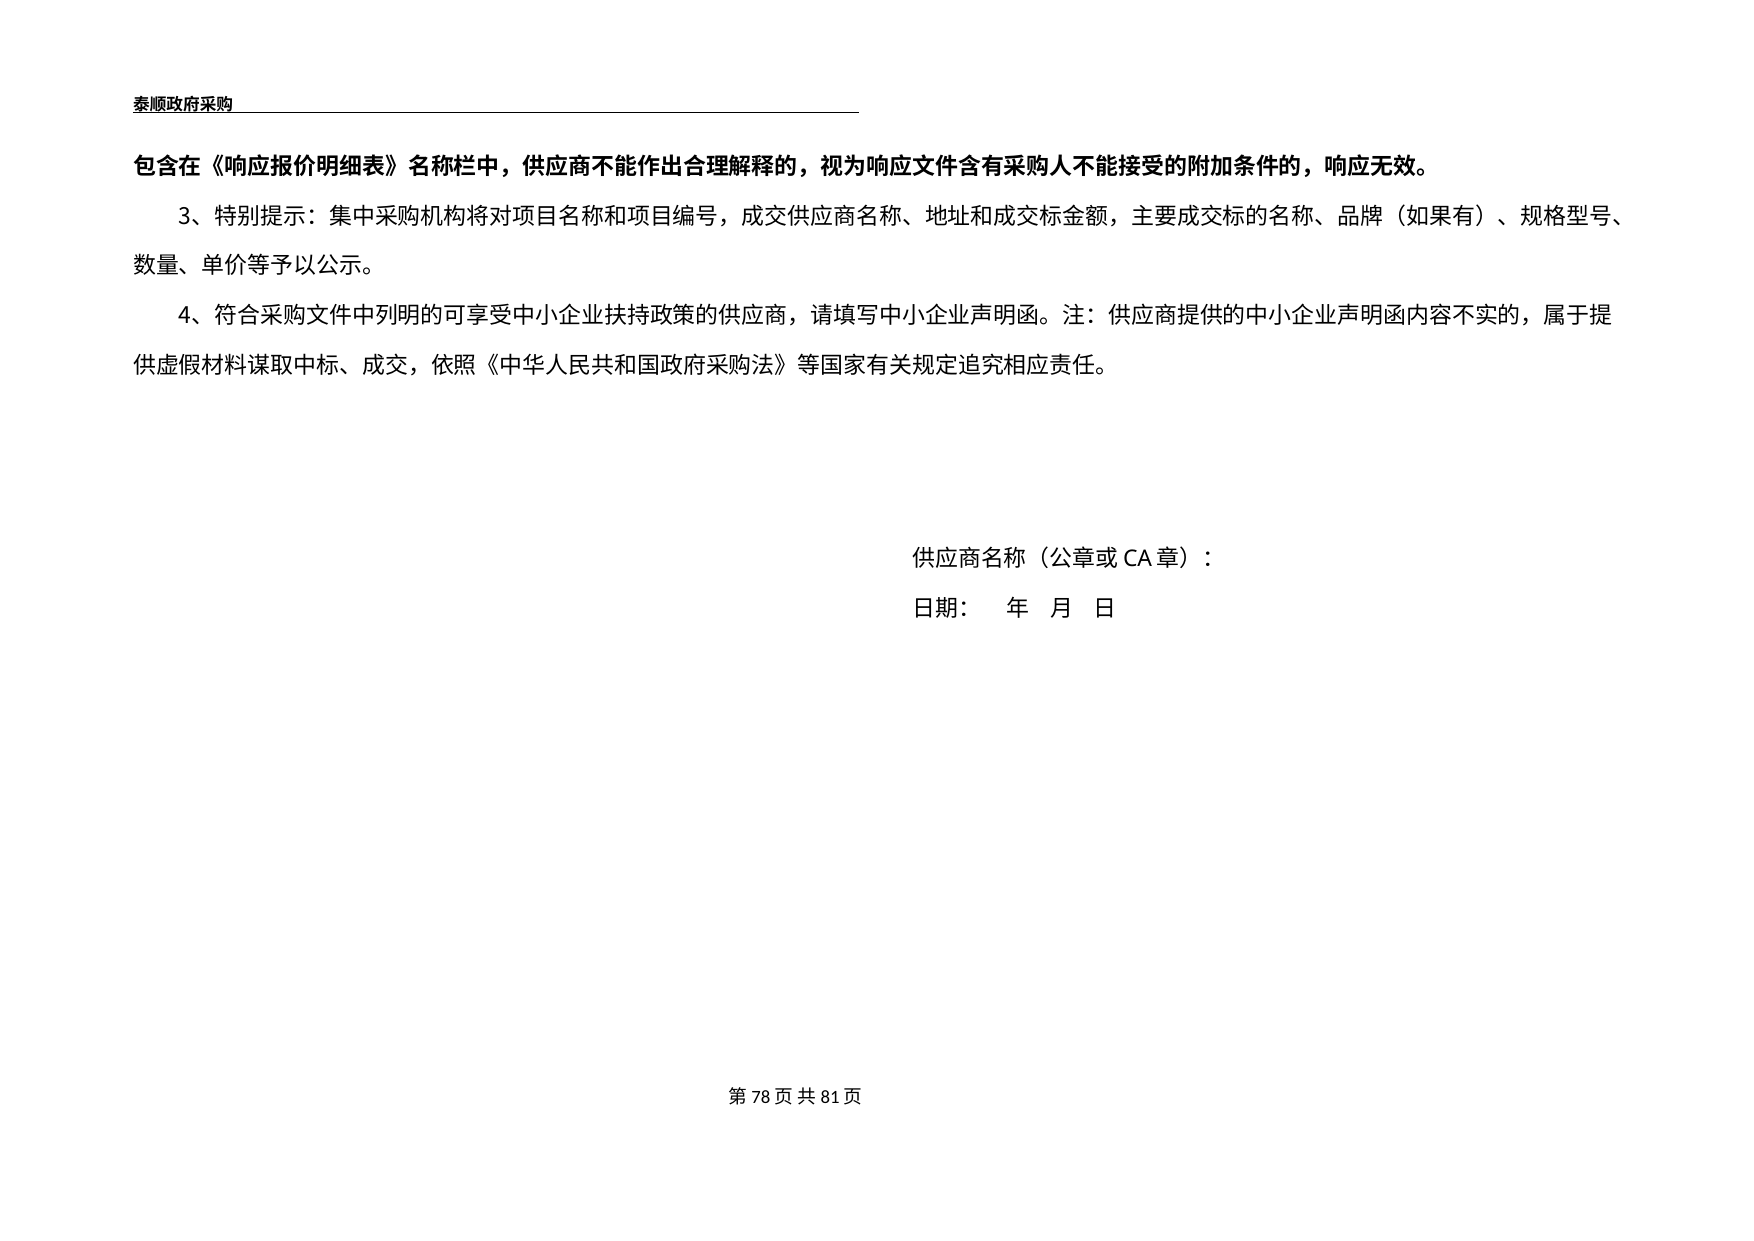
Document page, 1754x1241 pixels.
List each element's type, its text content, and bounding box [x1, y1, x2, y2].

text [133, 148, 1624, 181]
text 4、符合采购文件中列明的可享受中小企业扶持政策的供应商，请填写中小企业声明函。注：供应商提供的中小企业声明函内容不实的，属于提供虚假材料谋取中标、成交，依照《中华人民共和国政府采购法》等国家有关规定追究相应责任。 [133, 297, 1624, 380]
text 3、特别提示：集中采购机构将对项目名称和项目编号，成交供应商名称、地址和成交标金额，主要成交标的名称、品牌（如果有）、规格型号、数量、单价等予以公示。 [133, 197, 1624, 281]
text 供应商名称（公章或CA章）： [133, 540, 1624, 573]
text 日期： 年 月 日 [133, 590, 1624, 623]
